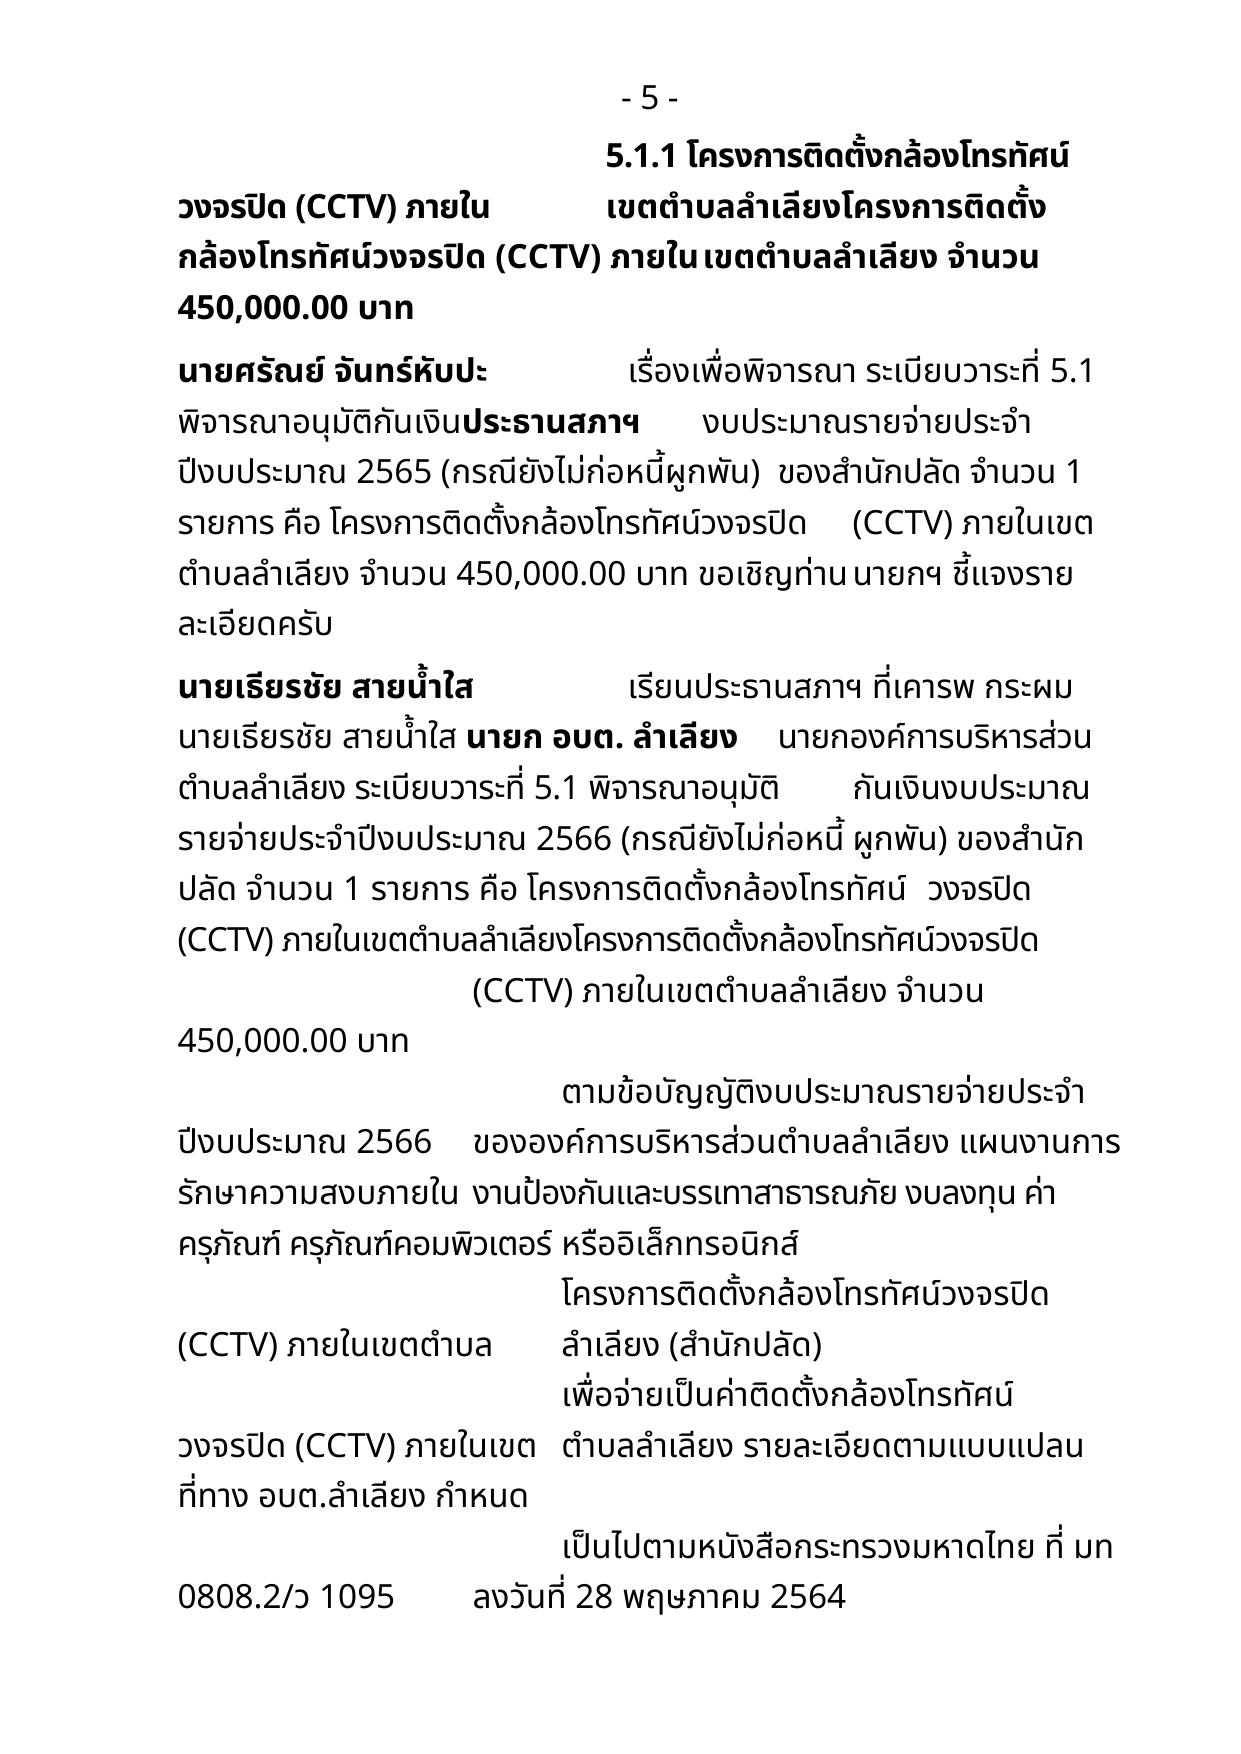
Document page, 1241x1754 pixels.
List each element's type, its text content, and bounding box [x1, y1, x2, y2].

text เพื่อจ่ายเป็นค่าติดตั้งกล้องโทรทัศน์วงจรปิด (CCTV) ภายในเขต ตำบลลำเลียง รายละเอียดตามแบบแปลนที่ทาง อบต.ลำเลียง กำหนด [177, 1371, 1122, 1523]
text เป็นไปตามหนังสือกระทรวงมหาดไทย ที่ มท 0808.2/ว 1095 ลงวันที่ 28 พฤษภาคม 2564 [177, 1523, 1122, 1624]
text 5.1.1 โครงการติดตั้งกล้องโทรทัศน์วงจรปิด (CCTV) ภายใน เขตตำบลลำเลียงโครงการติดตั้งกล้องโทรทัศน์วงจรปิด (CCTV) ภายใน เขตตำบลลำเลียง จำนวน 450,000.00 บาท [177, 132, 1122, 334]
text นายเธียรชัย สายน้ำใส เรียนประธานสภาฯ ที่เคารพ กระผมนายเธียรชัย สายน้ำใส นายก อบต. ลำเลียง นายกองค์การบริหารส่วนตำบลลำเลียง ระเบียบวาระที่ 5.1 พิจารณาอนุมัติ กันเงินงบประมาณรายจ่ายประจำปีงบประมาณ 2566 (กรณียังไม่ก่อหนี้ ผูกพัน) ของสำนักปลัด จำนวน 1 รายการ คือ โครงการติดตั้งกล้องโทรทัศน์ วงจรปิด (CCTV) ภายในเขตตำบลลำเลียงโครงการติดตั้งกล้องโทรทัศน์วงจรปิด (CCTV) ภายในเขตตำบลลำเลียง จำนวน 450,000.00 บาท [177, 663, 1122, 1068]
text นายศรัณย์ จันทร์หับปะ เรื่องเพื่อพิจารณา ระเบียบวาระที่ 5.1 พิจารณาอนุมัติกันเงินประธานสภาฯ งบประมาณรายจ่ายประจำปีงบประมาณ 2565 (กรณียังไม่ก่อหนี้ผูกพัน) ของสำนักปลัด จำนวน 1 รายการ คือ โครงการติดตั้งกล้องโทรทัศน์วงจรปิด (CCTV) ภายในเขตตำบลลำเลียง จำนวน 450,000.00 บาท ขอเชิญท่าน นายกฯ ชี้แจงรายละเอียดครับ [177, 347, 1122, 650]
text โครงการติดตั้งกล้องโทรทัศน์วงจรปิด (CCTV) ภายในเขตตำบล ลำเลียง (สำนักปลัด) [177, 1270, 1122, 1371]
text ตามข้อบัญญัติงบประมาณรายจ่ายประจำปีงบประมาณ 2566 ขององค์การบริหารส่วนตำบลลำเลียง แผนงานการรักษาความสงบภายใน งานป้องกันและบรรเทาสาธารณภัย งบลงทุน ค่าครุภัณฑ์ ครุภัณฑ์คอมพิวเตอร์ หรืออิเล็กทรอนิกส์ [177, 1068, 1122, 1270]
